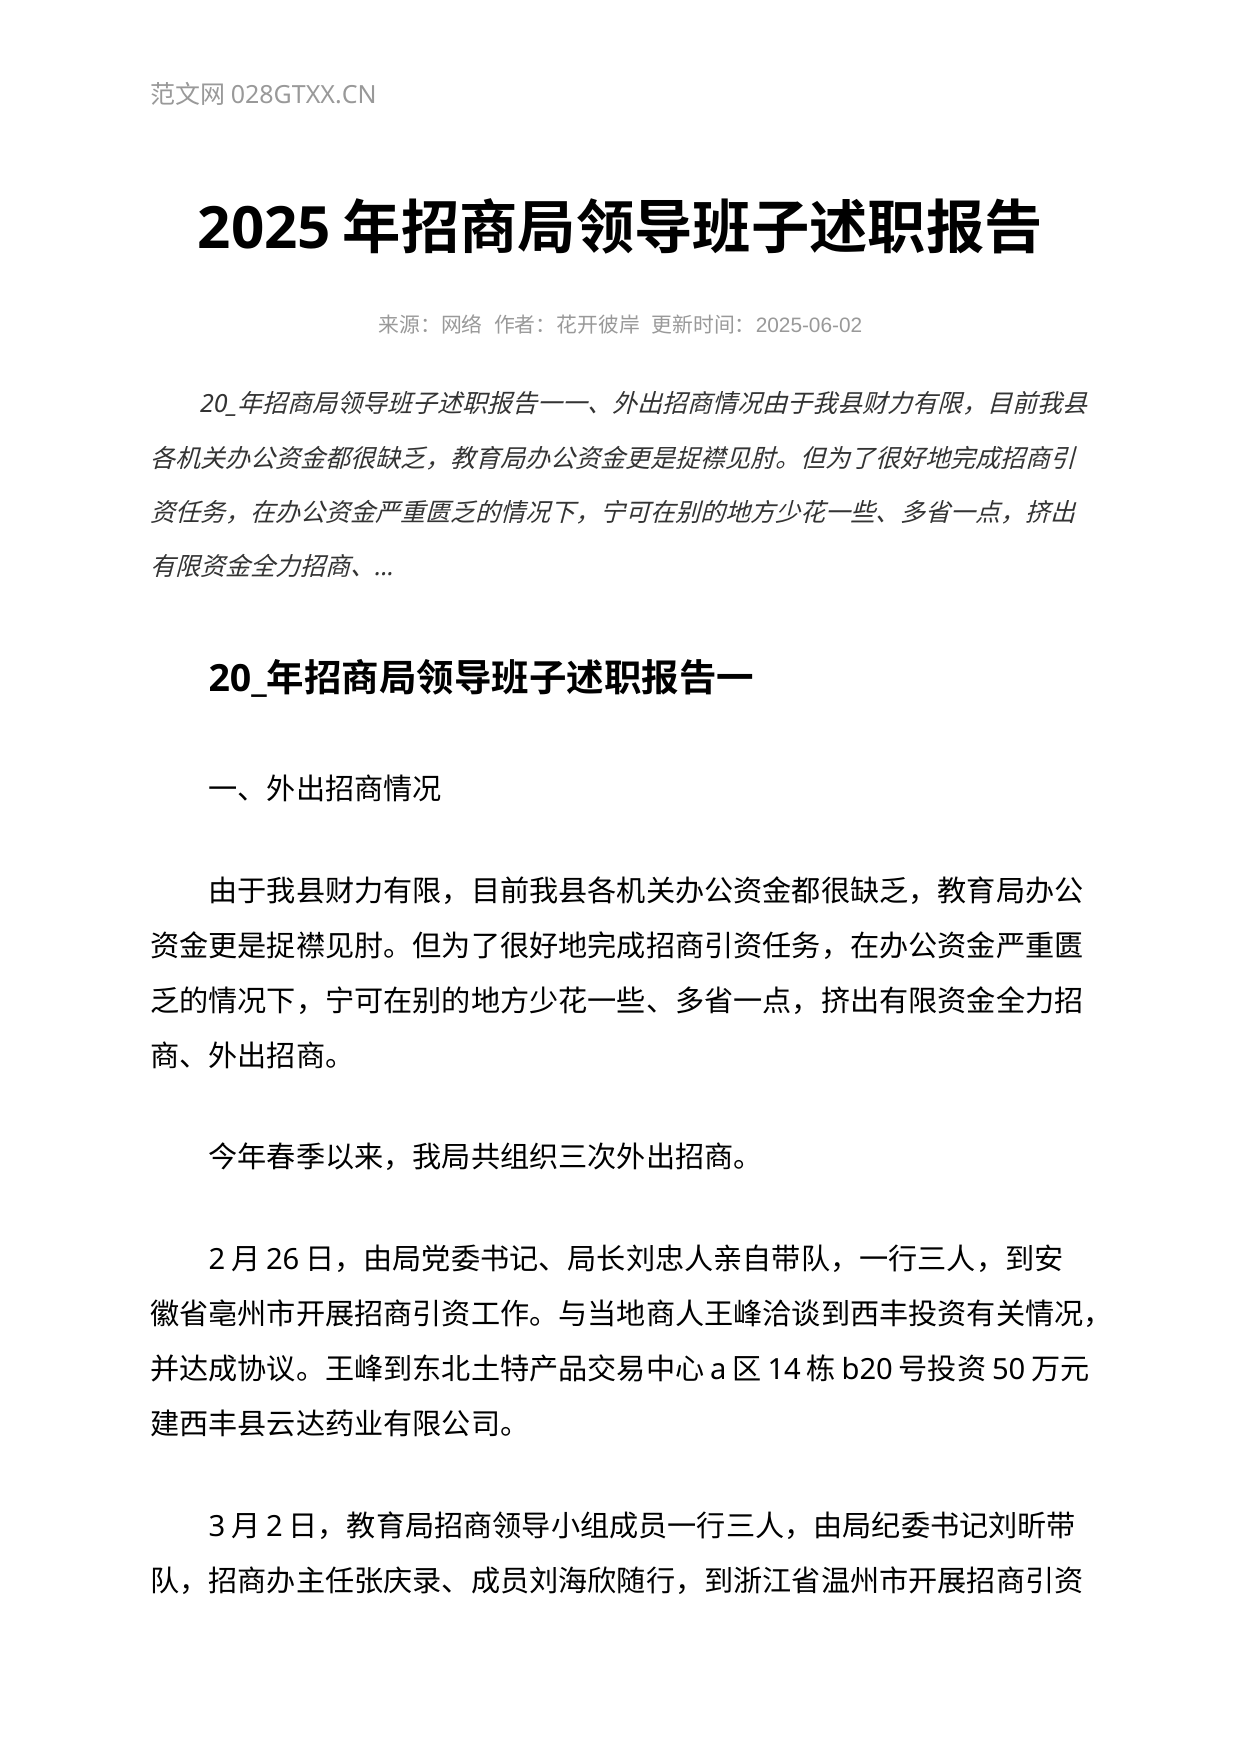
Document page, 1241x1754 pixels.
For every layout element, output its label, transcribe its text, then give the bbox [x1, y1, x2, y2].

text 20_年招商局领导班子述职报告一一、外出招商情况由于我县财力有限，目前我县各机关办公资金都很缺乏，教育局办公资金更是捉襟见肘。但为了很好地完成招商引资任务，在办公资金严重匮乏的情况下，宁可在别的地方少花一些、多省一点，挤出有限资金全力招商、... [150, 384, 1090, 583]
text 一、外出招商情况 [150, 766, 1090, 808]
subtitle 2025年招商局领导班子述职报告 [150, 181, 1090, 266]
text 20_年招商局领导班子述职报告一 [150, 648, 1090, 703]
text 来源：网络 作者：花开彼岸 更新时间：2025-06-02 [150, 313, 1090, 337]
text 由于我县财力有限，目前我县各机关办公资金都很缺乏，教育局办公资金更是捉襟见肘。但为了很好地完成招商引资任务，在办公资金严重匮乏的情况下，宁可在别的地方少花一些、多省一点，挤出有限资金全力招商、外出招商。 [150, 867, 1090, 1074]
text 2月26日，由局党委书记、局长刘忠人亲自带队，一行三人，到安徽省亳州市开展招商引资工作。与当地商人王峰洽谈到西丰投资有关情况，并达成协议。王峰到东北土特产品交易中心a区14栋b20号投资50万元建西丰县云达药业有限公司。 [150, 1236, 1090, 1443]
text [150, 1502, 1090, 1600]
text 今年春季以来，我局共组织三次外出招商。 [150, 1134, 1090, 1176]
